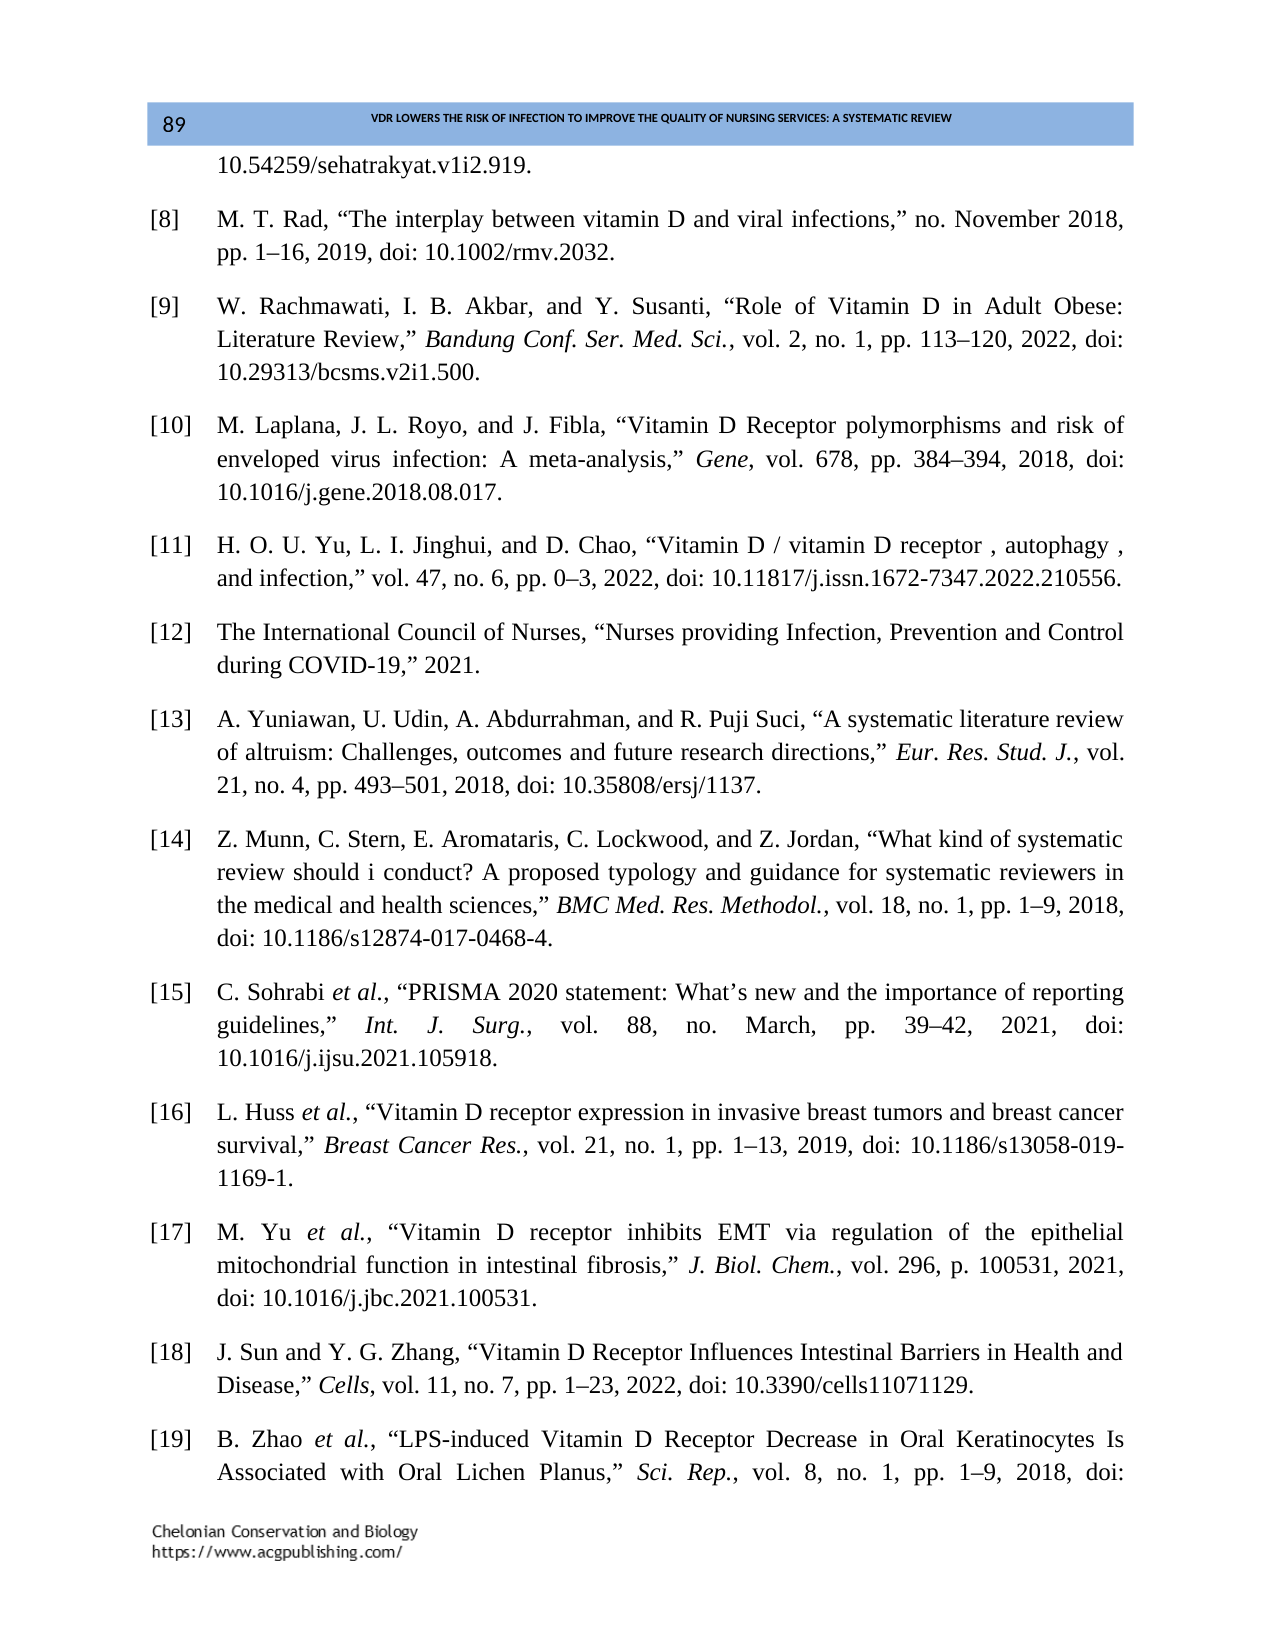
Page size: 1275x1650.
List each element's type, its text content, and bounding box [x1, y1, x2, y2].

text [13] A. Yuniawan, U. Udin, A. Abdurrahman, and R. Puji Suci, “A systematic literature review of altruism: Challenges, outcomes and future research directions,” Eur. Res. Stud. J., vol. 21, no. 4, pp. 493–501, 2018, doi: 10.35808/ersj/1137. [150, 704, 1125, 799]
text [14] Z. Munn, C. Stern, E. Aromataris, C. Lockwood, and Z. Jordan, “What kind of systematic review should i conduct? A proposed typology and guidance for systematic reviewers in the medical and health sciences,” BMC Med. Res. Methodol., vol. 18, no. 1, pp. 1–9, 2018, doi: 10.1186/s12874-017-0468-4. [150, 824, 1125, 952]
text [11] H. O. U. Yu, L. I. Jinghui, and D. Chao, “Vitamin D / vitamin D receptor , autophagy , and infection,” vol. 47, no. 6, pp. 0–3, 2022, doi: 10.11817/j.issn.1672-7347.2022.210556. [150, 531, 1125, 592]
text [10] M. Laplana, J. L. Royo, and J. Fibla, “Vitamin D Receptor polymorphisms and risk of enveloped virus infection: A meta-analysis,” Gene, vol. 678, pp. 384–394, 2018, doi: 10.1016/j.gene.2018.08.017. [150, 411, 1125, 505]
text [150, 1424, 1125, 1485]
text [9] W. Rachmawati, I. B. Akbar, and Y. Susanti, “Role of Vitamin D in Adult Obese: Literature Review,” Bandung Conf. Ser. Med. Sci., vol. 2, no. 1, pp. 113–120, 2022, doi: 10.29313/bcsms.v2i1.500. [150, 291, 1125, 386]
text [16] L. Huss et al., “Vitamin D receptor expression in invasive breast tumors and breast cancer survival,” Breast Cancer Res., vol. 21, no. 1, pp. 1–13, 2019, doi: 10.1186/s13058-019-1169-1. [150, 1097, 1125, 1192]
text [150, 150, 1125, 179]
text [18] J. Sun and Y. G. Zhang, “Vitamin D Receptor Influences Intestinal Barriers in Health and Disease,” Cells, vol. 11, no. 7, pp. 1–23, 2022, doi: 10.3390/cells11071129. [150, 1337, 1125, 1398]
text [15] C. Sohrabi et al., “PRISMA 2020 statement: What’s new and the importance of reporting guidelines,” Int. J. Surg., vol. 88, no. March, pp. 39–42, 2021, doi: 10.1016/j.ijsu.2021.105918. [150, 977, 1125, 1072]
text [12] The International Council of Nurses, “Nurses providing Infection, Prevention and Control during COVID-19,” 2021. [150, 617, 1125, 679]
picture [150, 1520, 613, 1577]
text [17] M. Yu et al., “Vitamin D receptor inhibits EMT via regulation of the epithelial mitochondrial function in intestinal fibrosis,” J. Biol. Chem., vol. 296, p. 100531, 2021, doi: 10.1016/j.jbc.2021.100531. [150, 1217, 1125, 1312]
text [8] M. T. Rad, “The interplay between vitamin D and viral infections,” no. November 2018, pp. 1–16, 2019, doi: 10.1002/rmv.2032. [150, 204, 1125, 266]
